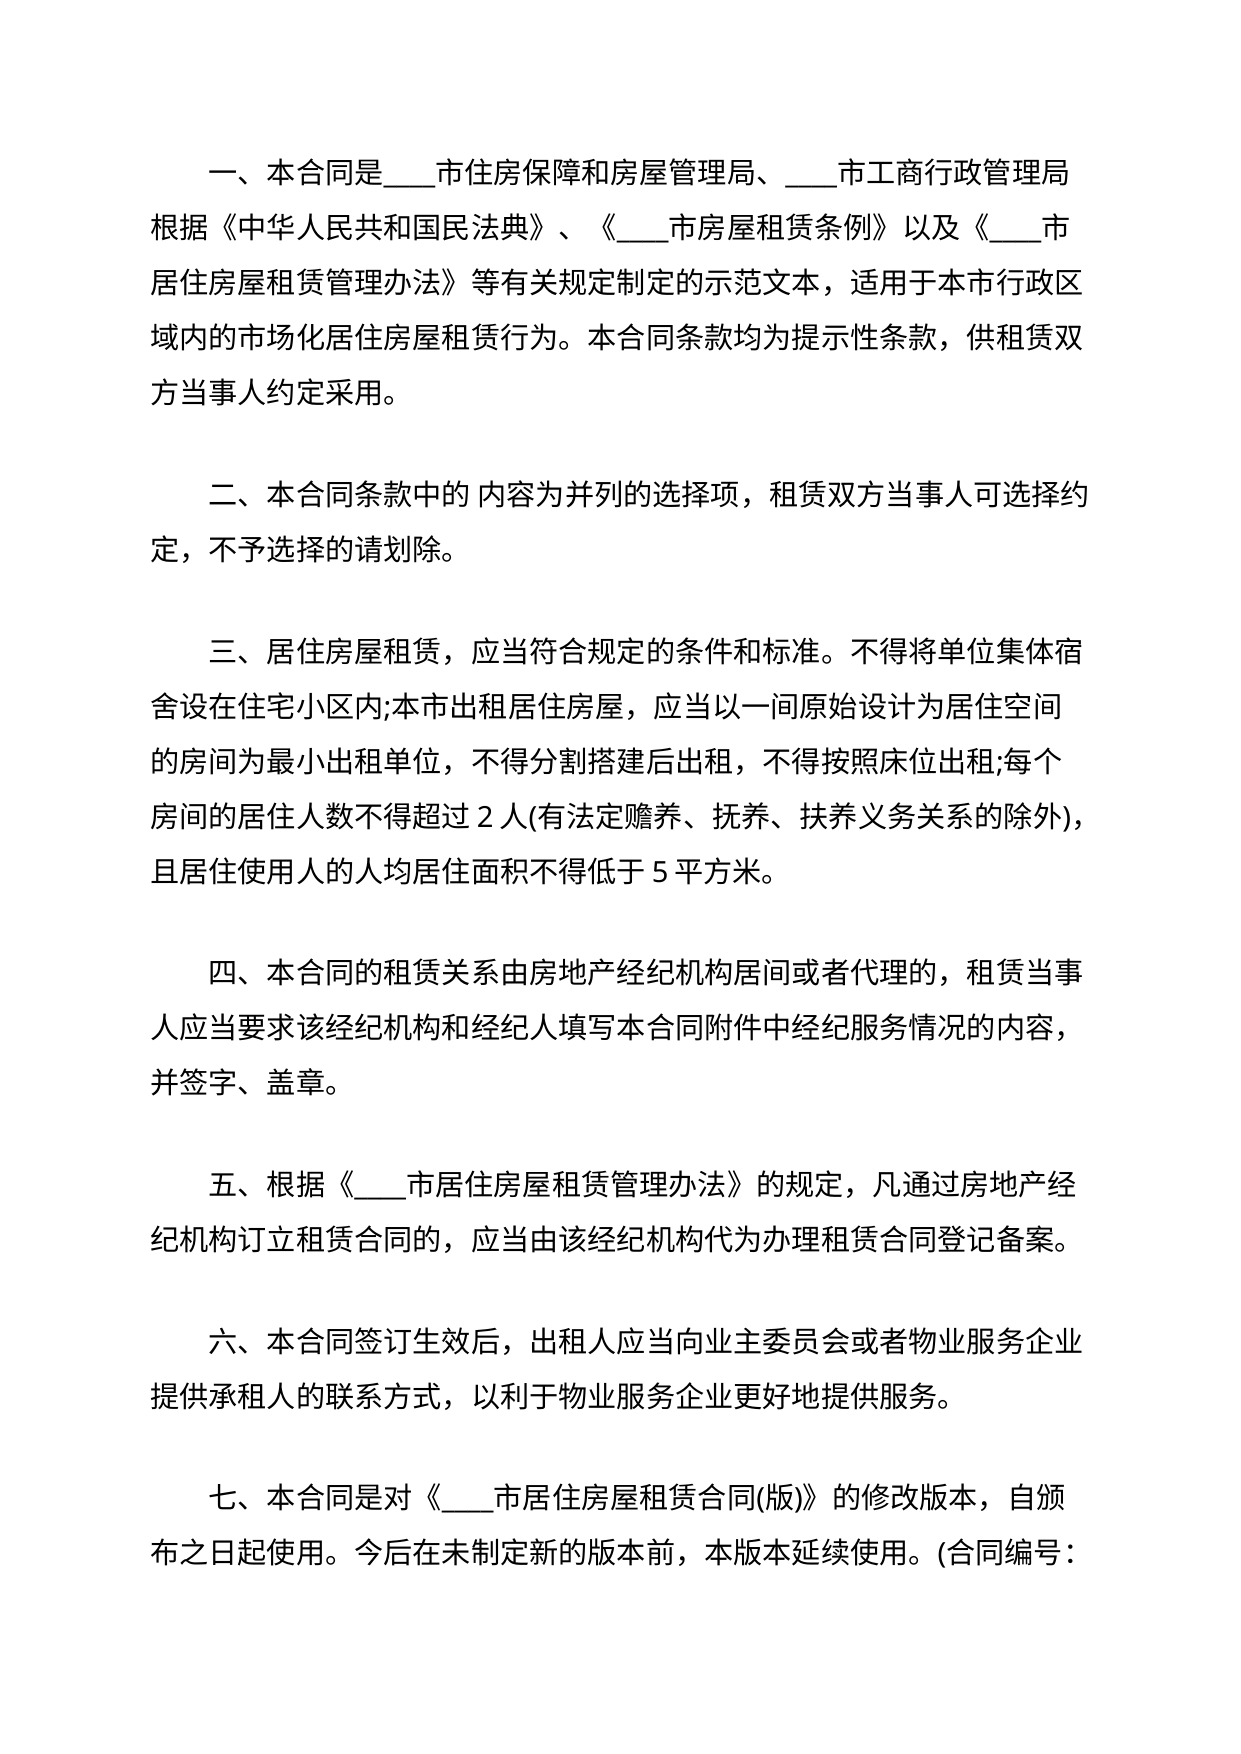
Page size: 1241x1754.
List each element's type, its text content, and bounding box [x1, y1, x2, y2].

text 五、根据《____市居住房屋租赁管理办法》的规定，凡通过房地产经纪机构订立租赁合同的，应当由该经纪机构代为办理租赁合同登记备案。 [150, 1162, 1090, 1259]
text 六、本合同签订生效后，出租人应当向业主委员会或者物业服务企业提供承租人的联系方式，以利于物业服务企业更好地提供服务。 [150, 1318, 1090, 1416]
text 一、本合同是____市住房保障和房屋管理局、____市工商行政管理局根据《中华人民共和国民法典》、《____市房屋租赁条例》以及《____市居住房屋租赁管理办法》等有关规定制定的示范文本，适用于本市行政区域内的市场化居住房屋租赁行为。本合同条款均为提示性条款，供租赁双方当事人约定采用。 [150, 150, 1090, 412]
text 三、居住房屋租赁，应当符合规定的条件和标准。不得将单位集体宿舍设在住宅小区内;本市出租居住房屋，应当以一间原始设计为居住空间的房间为最小出租单位，不得分割搭建后出租，不得按照床位出租;每个房间的居住人数不得超过2人(有法定赡养、抚养、扶养义务关系的除外)，且居住使用人的人均居住面积不得低于5平方米。 [150, 628, 1090, 891]
text 四、本合同的租赁关系由房地产经纪机构居间或者代理的，租赁当事人应当要求该经纪机构和经纪人填写本合同附件中经纪服务情况的内容，并签字、盖章。 [150, 950, 1090, 1102]
text 二、本合同条款中的 内容为并列的选择项，租赁双方当事人可选择约定，不予选择的请划除。 [150, 472, 1090, 569]
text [150, 1475, 1090, 1572]
